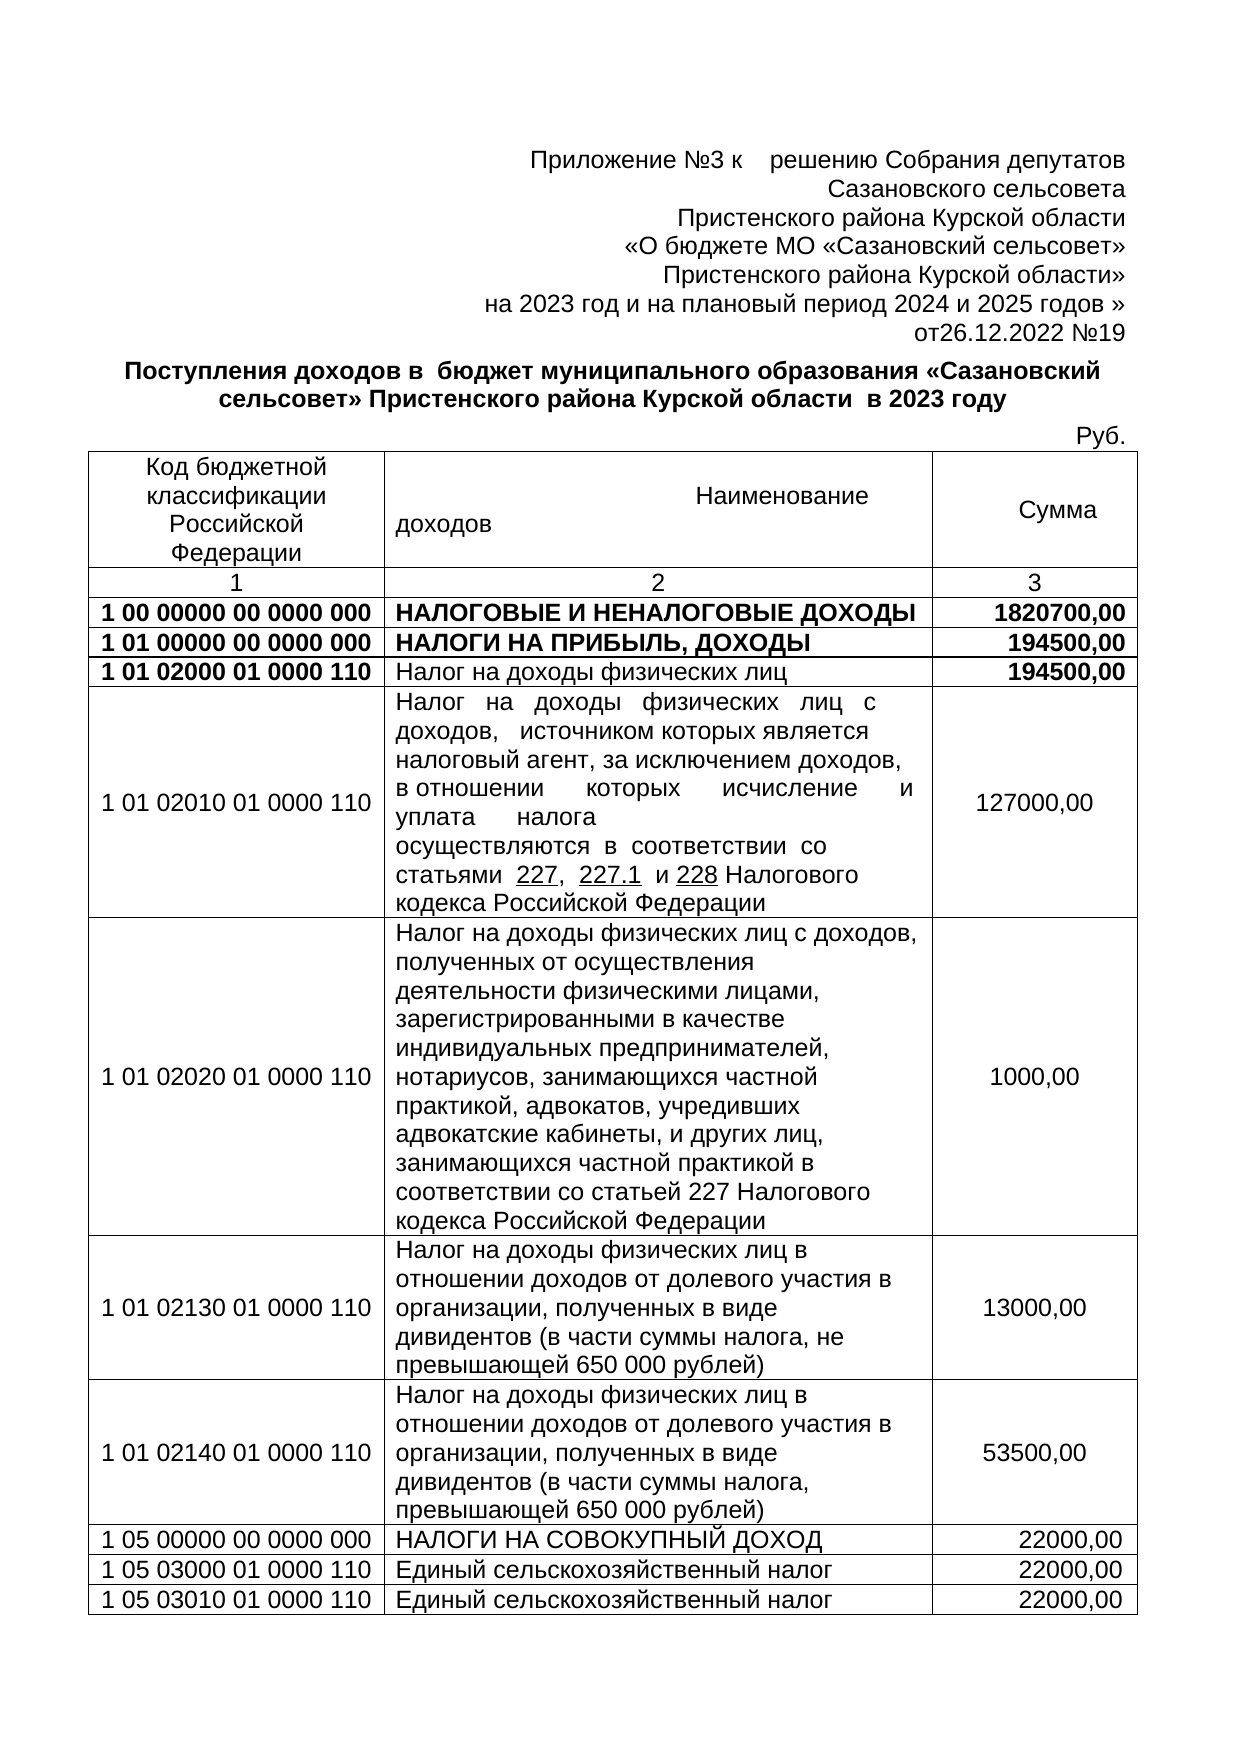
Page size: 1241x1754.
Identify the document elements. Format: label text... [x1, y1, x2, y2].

table_cell Налог на доходы физических лиц в отношении доходов от долевого участия в организации, полученных в виде дивидентов (в части суммы налога, не превышающей 650 000 рублей) [385, 1236, 932, 1379]
table_cell 1000,00 [933, 918, 1137, 1234]
table_cell 1 05 03010 01 0000 110 [89, 1585, 384, 1613]
table_cell 1 01 02020 01 0000 110 [89, 918, 384, 1234]
table_header Приложение №3 к решению Собрания депутатов Сазановского сельсовета Пристенского района Курской области «О бюджете МО «Сазановский сельсовет» Пристенского района Курской области» на 2023 год и на плановый период 2024 и 2025 годов » от26.12.2022 №19 [89, 145, 1137, 356]
table_cell Поступления доходов в бюджет муниципального образования «Сазановский сельсовет» Пристенского района Курской области в 2023 году [89, 356, 1137, 421]
table_cell 194500,00 [933, 628, 1137, 656]
table_cell 194500,00 [933, 658, 1137, 686]
table_cell 22000,00 [933, 1555, 1137, 1584]
table_cell Единый сельскохозяйственный налог [385, 1555, 932, 1584]
table_cell Наименование доходов [385, 452, 932, 567]
table_cell Код бюджетной классификации Российской Федерации [89, 452, 384, 567]
table_cell 22000,00 [933, 1525, 1137, 1554]
table_cell 1820700,00 [933, 598, 1137, 627]
table_cell НАЛОГОВЫЕ И НЕНАЛОГОВЫЕ ДОХОДЫ [385, 598, 932, 627]
table_cell 2 [385, 568, 932, 597]
table_cell Руб. [89, 421, 1137, 451]
table_cell Единый сельскохозяйственный налог [385, 1585, 932, 1613]
table_cell 22000,00 [933, 1585, 1137, 1613]
table_cell Налог на доходы физических лиц [385, 658, 932, 686]
table_cell 1 01 02010 01 0000 110 [89, 687, 384, 917]
table_cell 1 05 00000 00 0000 000 [89, 1525, 384, 1554]
table_cell НАЛОГИ НА ПРИБЫЛЬ, ДОХОДЫ [385, 628, 932, 656]
table_cell 1 00 00000 00 0000 000 [89, 598, 384, 627]
table_cell 1 01 02000 01 0000 110 [89, 658, 384, 686]
table_cell 13000,00 [933, 1236, 1137, 1379]
table_cell 1 01 02130 01 0000 110 [89, 1236, 384, 1379]
table_cell 3 [933, 568, 1137, 597]
table_cell 1 01 02140 01 0000 110 [89, 1380, 384, 1524]
table_cell Налог на доходы физических лиц с доходов, источником которых является налоговый агент, за исключением доходов, в отношении которых исчисление и уплата налога осуществляются в соответствии со статьями 227, 227.1 и 228 Налогового кодекса Российской Федерации [385, 687, 932, 917]
table_cell НАЛОГИ НА СОВОКУПНЫЙ ДОХОД [385, 1525, 932, 1554]
table_cell Налог на доходы физических лиц с доходов, полученных от осуществления деятельности физическими лицами, зарегистрированными в качестве индивидуальных предпринимателей, нотариусов, занимающихся частной практикой, адвокатов, учредивших адвокатские кабинеты, и других лиц, занимающихся частной практикой в соответствии со статьей 227 Налогового кодекса Российской Федерации [385, 918, 932, 1234]
table_cell 53500,00 [933, 1380, 1137, 1524]
table_cell Сумма [933, 452, 1137, 567]
table_cell 127000,00 [933, 687, 1137, 917]
table_cell Налог на доходы физических лиц в отношении доходов от долевого участия в организации, полученных в виде дивидентов (в части суммы налога, превышающей 650 000 рублей) [385, 1380, 932, 1524]
table_cell 1 [89, 568, 384, 597]
table_cell 1 05 03000 01 0000 110 [89, 1555, 384, 1584]
table_cell 1 01 00000 00 0000 000 [89, 628, 384, 656]
